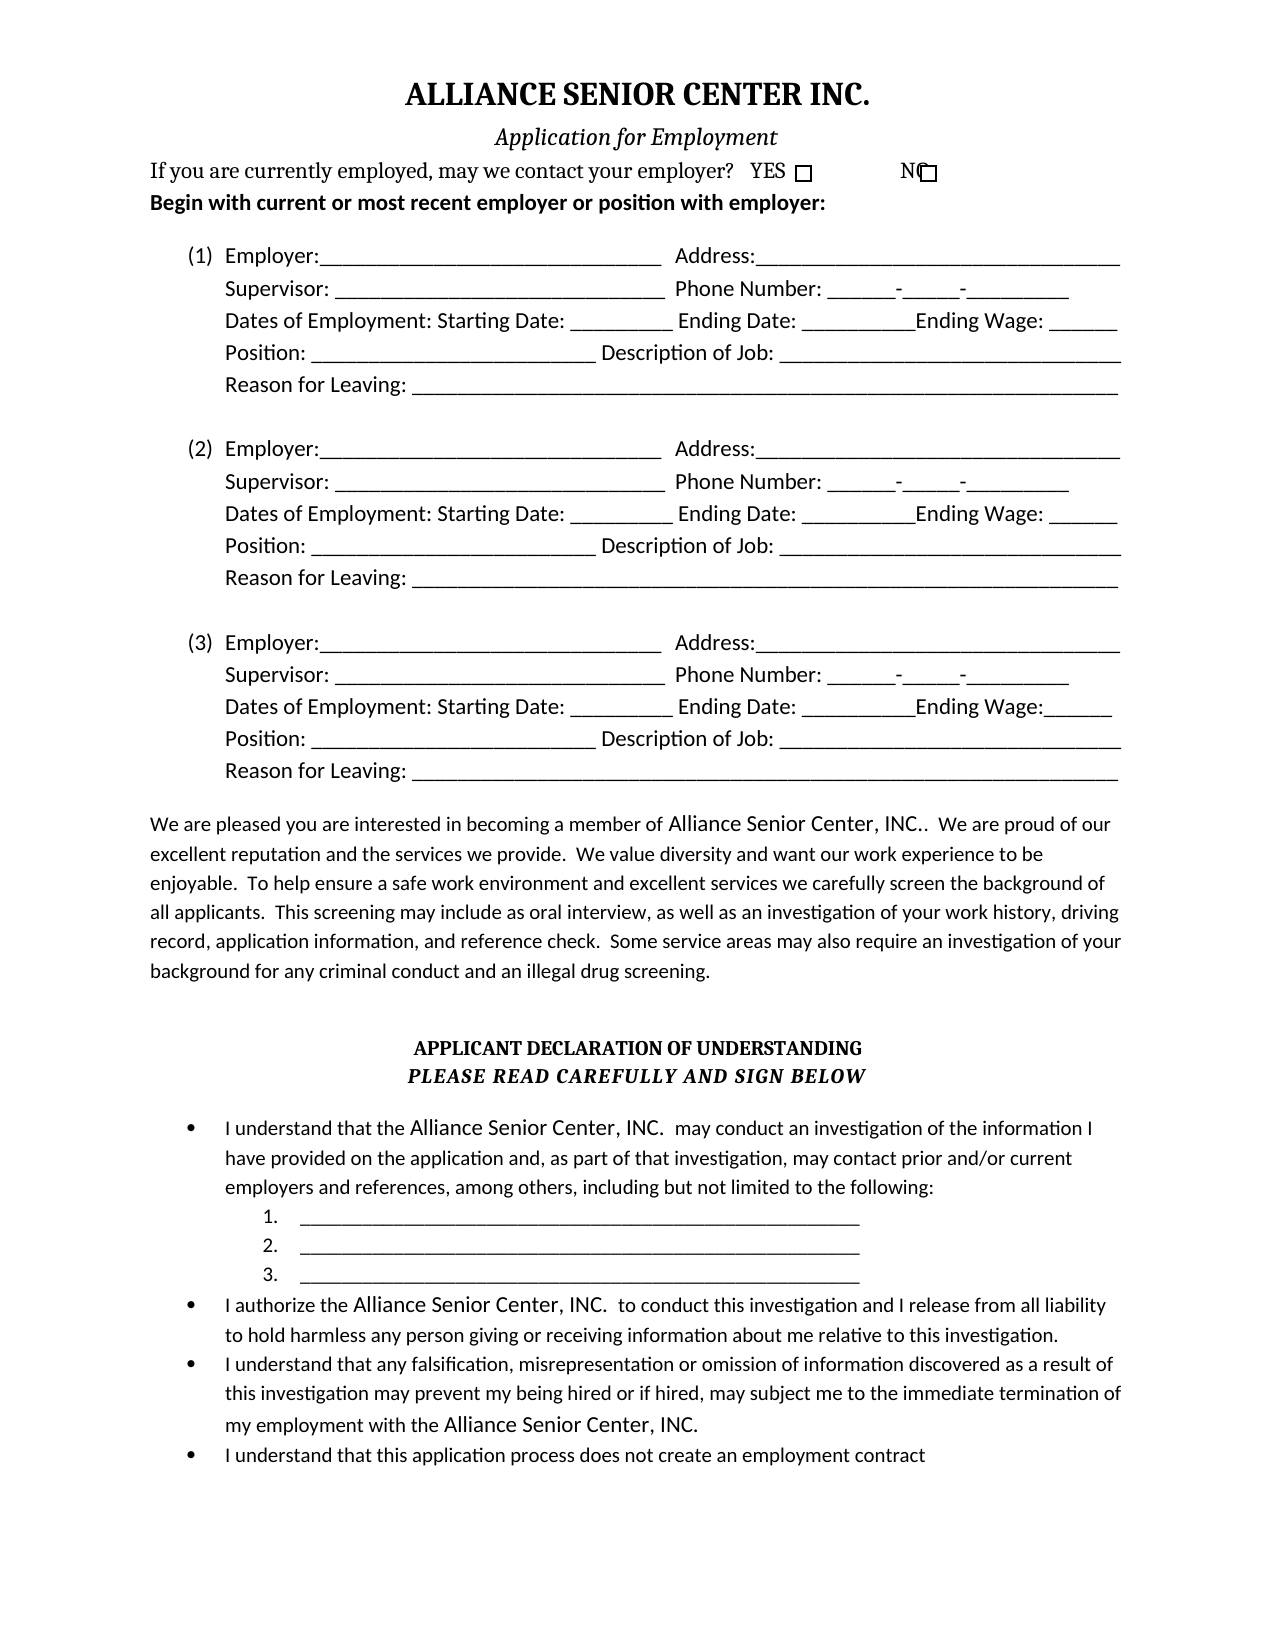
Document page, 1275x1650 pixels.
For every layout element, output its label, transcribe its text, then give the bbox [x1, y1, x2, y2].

subtitle APPLICANT DECLARATION OF UNDERSTANDING [150, 1037, 1125, 1061]
subtitle If you are currently employed, may we contact your employer? YES NO [150, 158, 1125, 184]
text Begin with current or most recent employer or position with employer: [150, 188, 1125, 216]
list Employer:______________________________ Address:________________________________ [187, 628, 1125, 656]
list I understand that the Alliance Senior Center, INC. may conduct an investigation of the information I have provided on the application and, as part of that investigation, may contact prior and/or current employers and references, among others, including but not limited to the following: [187, 1113, 1125, 1199]
subtitle PLEASE READ CAREFULLY AND SIGN BELOW [150, 1064, 1125, 1088]
list Position: _________________________ Description of Job: ______________________________ [225, 338, 1125, 366]
list Reason for Leaving: ______________________________________________________________ [225, 756, 1125, 784]
list Employer:______________________________ Address:________________________________ [187, 241, 1125, 269]
list Dates of Employment: Starting Date: _________ Ending Date: __________Ending Wage: ______ [225, 306, 1125, 334]
list ______________________________________________________ [262, 1261, 1125, 1287]
list Dates of Employment: Starting Date: _________ Ending Date: __________Ending Wage: ______ [225, 499, 1125, 527]
list Reason for Leaving: ______________________________________________________________ [225, 563, 1125, 591]
list ______________________________________________________ [262, 1232, 1125, 1258]
list Dates of Employment: Starting Date: _________ Ending Date: __________Ending Wage:______ [225, 692, 1125, 720]
list Position: _________________________ Description of Job: ______________________________ [225, 724, 1125, 752]
list Supervisor: _____________________________ Phone Number: ______-_____-_________ [225, 660, 1125, 688]
list Position: _________________________ Description of Job: ______________________________ [225, 531, 1125, 559]
list Reason for Leaving: ______________________________________________________________ [225, 370, 1125, 398]
list I understand that any falsification, misrepresentation or omission of information discovered as a result of this investigation may prevent my being hired or if hired, may subject me to the immediate termination of my employment with the Alliance Senior Center, INC. [187, 1351, 1125, 1438]
list ______________________________________________________ [262, 1203, 1125, 1228]
text We are pleased you are interested in becoming a member of Alliance Senior Center, INC.. We are proud of our excellent reputation and the services we provide. We value diversity and want our work experience to be enjoyable. To help ensure a safe work environment and excellent services we carefully screen the background of all applicants. This screening may include as oral interview, as well as an investigation of your work history, driving record, application information, and reference check. Some service areas may also require an investigation of your background for any criminal conduct and an illegal drug screening. [150, 809, 1125, 983]
list Employer:______________________________ Address:________________________________ [187, 434, 1125, 463]
list Supervisor: _____________________________ Phone Number: ______-_____-_________ [225, 274, 1125, 302]
list Supervisor: _____________________________ Phone Number: ______-_____-_________ [225, 467, 1125, 495]
list I authorize the Alliance Senior Center, INC. to conduct this investigation and I release from all liability to hold harmless any person giving or receiving information about me relative to this investigation. [187, 1291, 1125, 1348]
list I understand that this application process does not create an employment contract [187, 1442, 1125, 1468]
